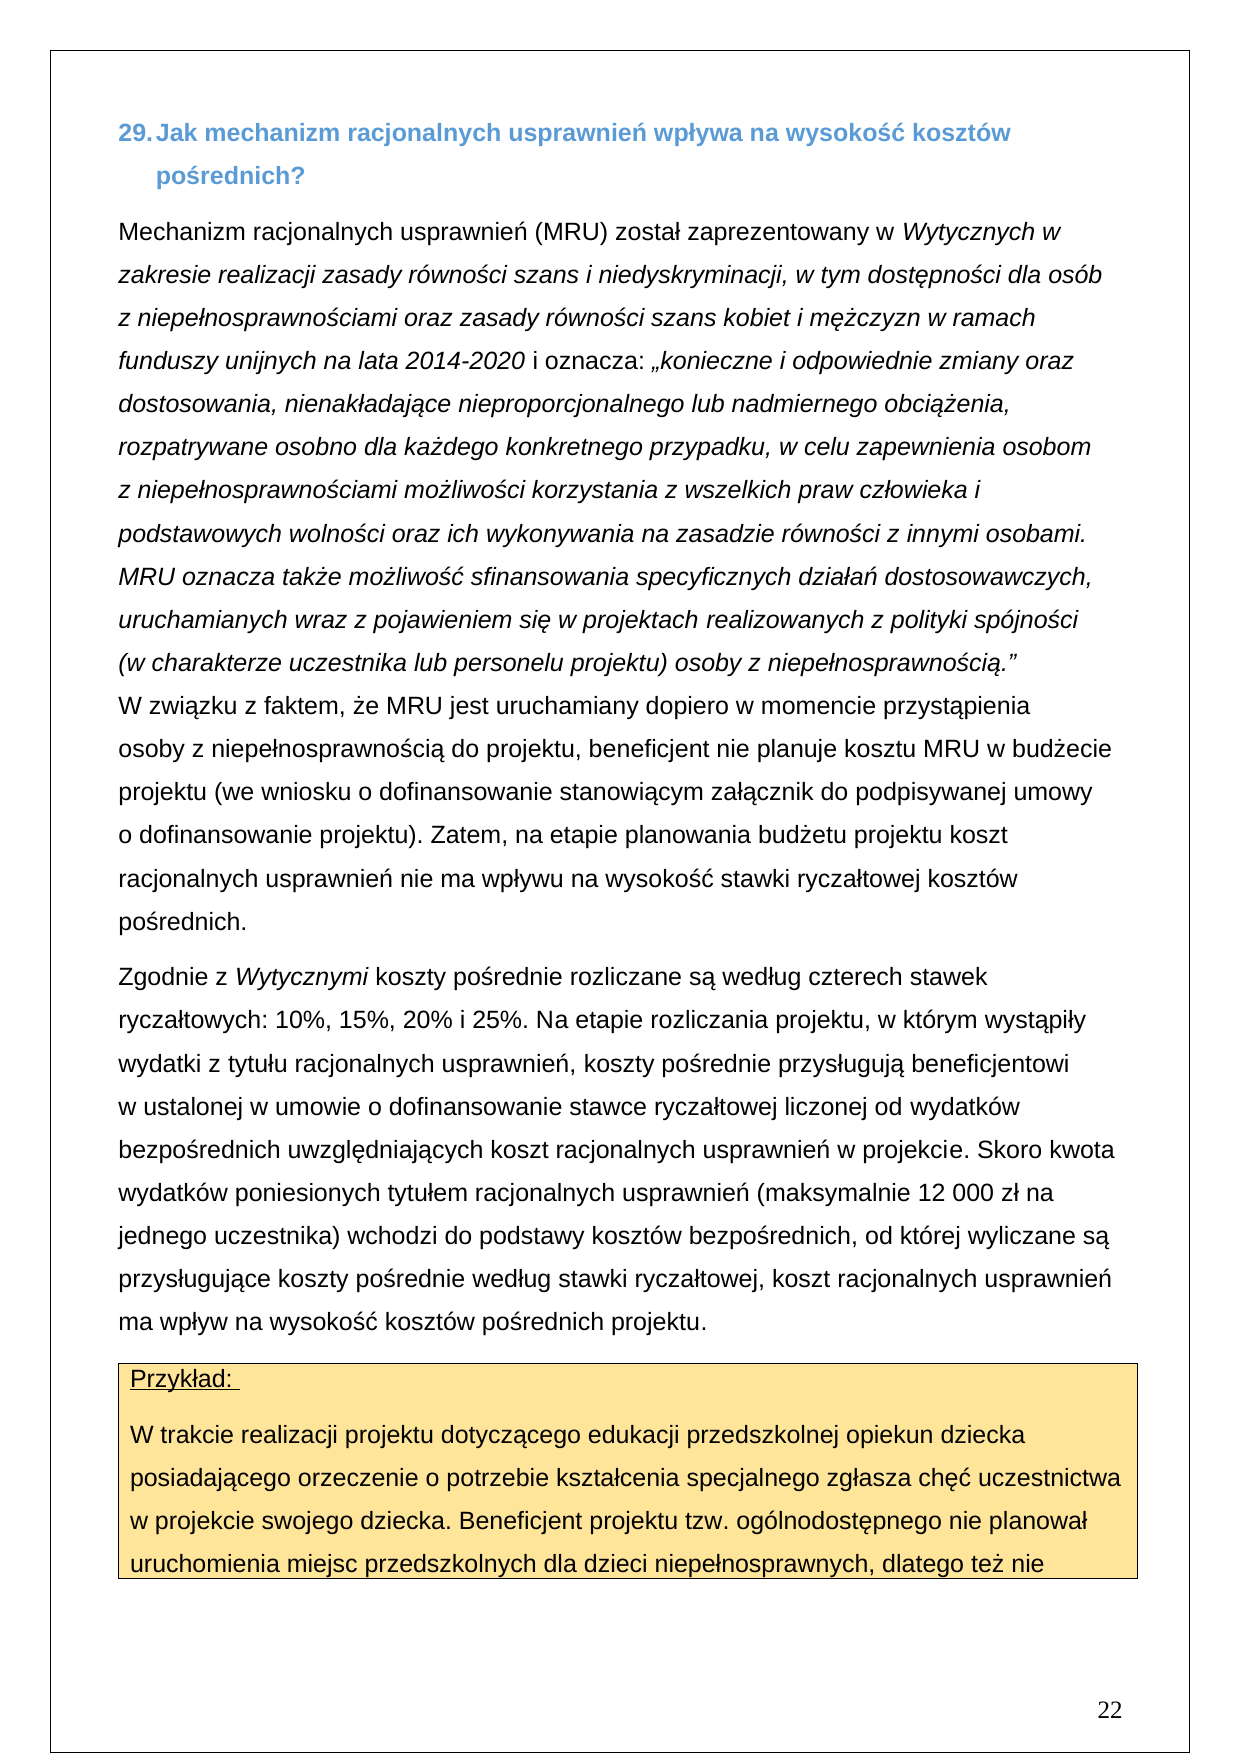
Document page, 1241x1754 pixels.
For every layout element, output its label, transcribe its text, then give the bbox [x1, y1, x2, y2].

list Jak mechanizm racjonalnych usprawnień wpływa na wysokość kosztów pośrednich? [118, 118, 1122, 190]
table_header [119, 1364, 1137, 1578]
text Zgodnie z Wytycznymi koszty pośrednie rozliczane są według czterech stawek ryczałtowych: 10%, 15%, 20% i 25%. Na etapie rozliczania projektu, w którym wystąpiły wydatki z tytułu racjonalnych usprawnień, koszty pośrednie przysługują beneficjentowi w ustalonej w umowie o dofinansowanie stawce ryczałtowej liczonej od wydatków bezpośrednich uwzględniających koszt racjonalnych usprawnień w projekcie. Skoro kwota wydatków poniesionych tytułem racjonalnych usprawnień (maksymalnie 12 000 zł na jednego uczestnika) wchodzi do podstawy kosztów bezpośrednich, od której wyliczane są przysługujące koszty pośrednie według stawki ryczałtowej, koszt racjonalnych usprawnień ma wpływ na wysokość kosztów pośrednich projektu. [118, 962, 1122, 1336]
text Mechanizm racjonalnych usprawnień (MRU) został zaprezentowany w Wytycznych w zakresie realizacji zasady równości szans i niedyskryminacji, w tym dostępności dla osób z niepełnosprawnościami oraz zasady równości szans kobiet i mężczyzn w ramach funduszy unijnych na lata 2014-2020 i oznacza: „konieczne i odpowiednie zmiany oraz dostosowania, nienakładające nieproporcjonalnego lub nadmiernego obciążenia, rozpatrywane osobno dla każdego konkretnego przypadku, w celu zapewnienia osobom z niepełnosprawnościami możliwości korzystania z wszelkich praw człowieka i podstawowych wolności oraz ich wykonywania na zasadzie równości z innymi osobami. MRU oznacza także możliwość sfinansowania specyficznych działań dostosowawczych, uruchamianych wraz z pojawieniem się w projektach realizowanych z polityki spójności (w charakterze uczestnika lub personelu projektu) osoby z niepełnosprawnością.” W związku z faktem, że MRU jest uruchamiany dopiero w momencie przystąpienia osoby z niepełnosprawnością do projektu, beneficjent nie planuje kosztu MRU w budżecie projektu (we wniosku o dofinansowanie stanowiącym załącznik do podpisywanej umowy o dofinansowanie projektu). Zatem, na etapie planowania budżetu projektu koszt racjonalnych usprawnień nie ma wpływu na wysokość stawki ryczałtowej kosztów pośrednich. [118, 217, 1122, 936]
